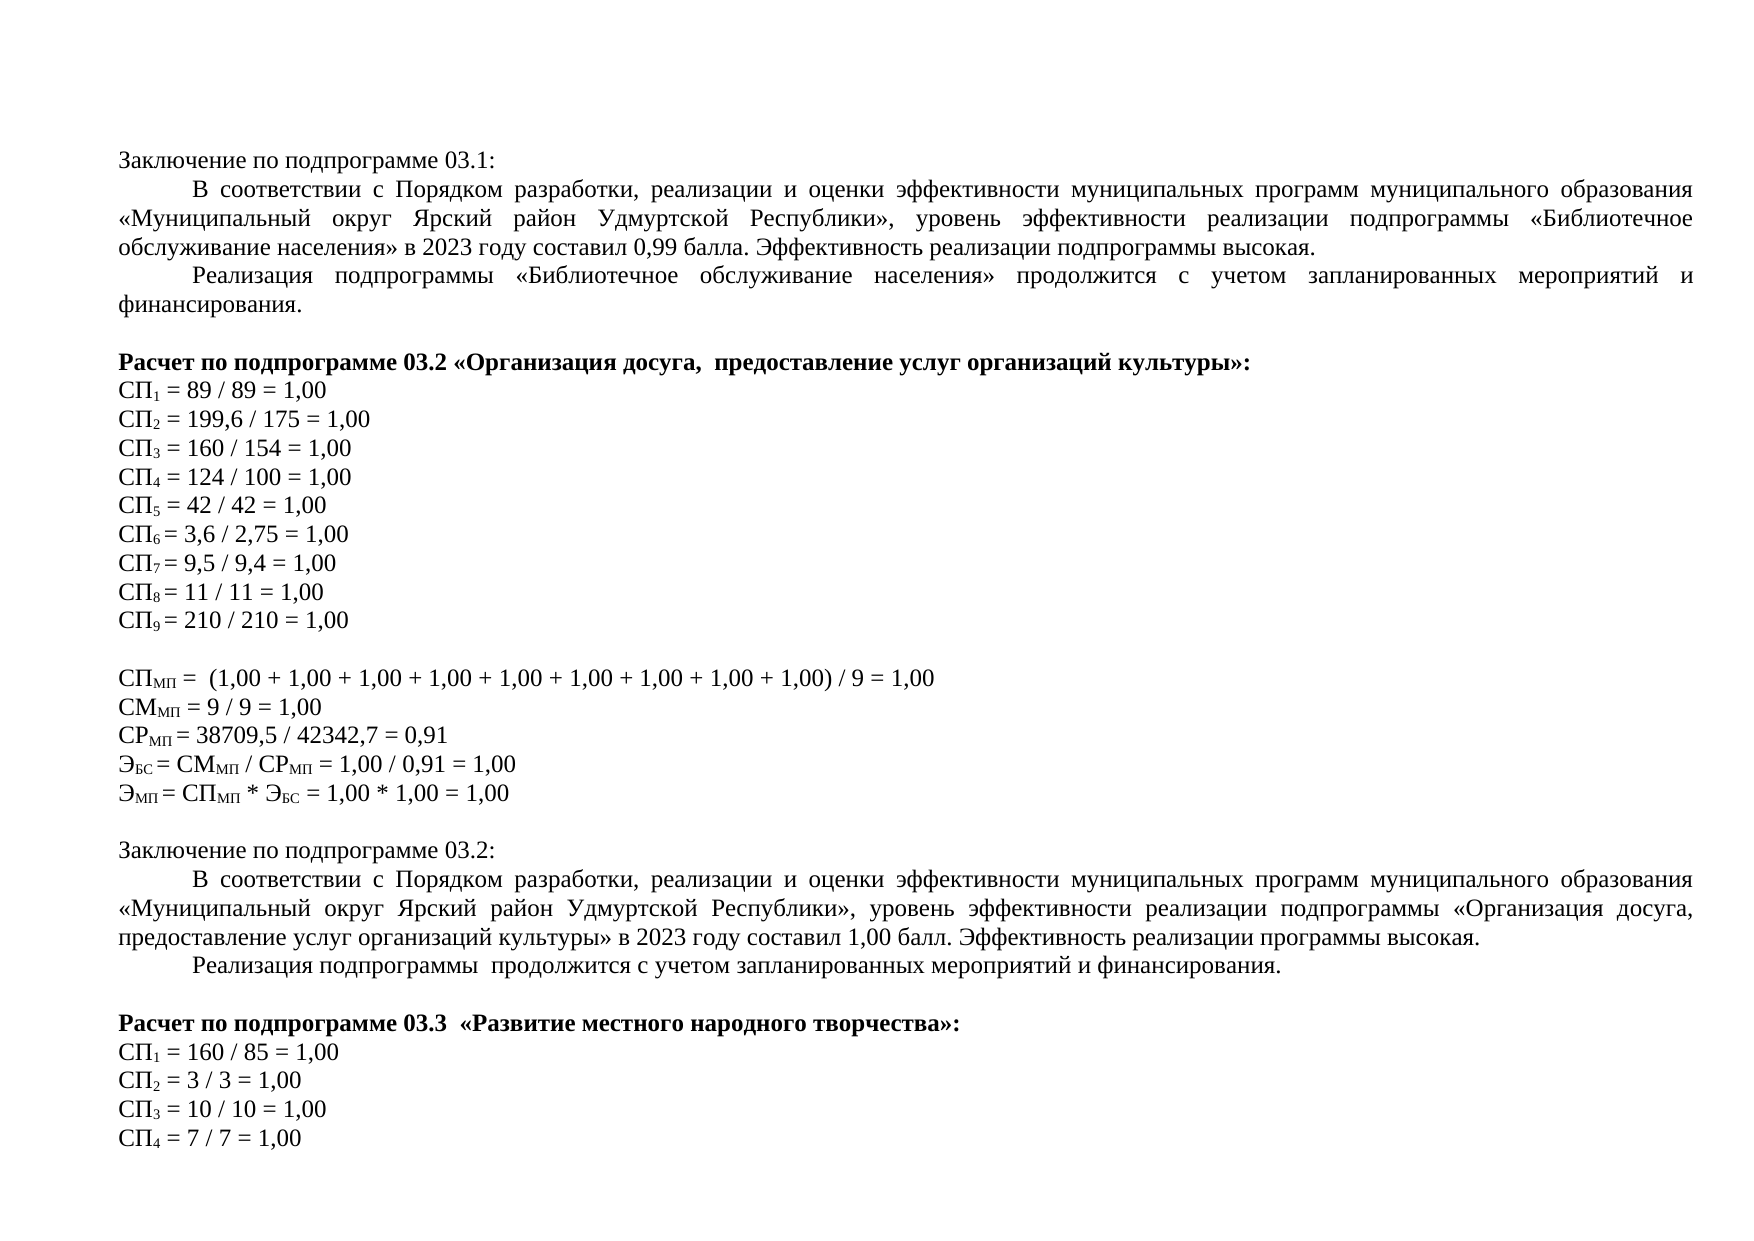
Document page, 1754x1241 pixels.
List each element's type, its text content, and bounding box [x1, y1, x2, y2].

text Реализация подпрограммы продолжится с учетом запланированных мероприятий и финансирования. [118, 950, 1695, 979]
text Заключение по подпрограмме 03.1: [118, 145, 1695, 174]
text СП9 = 210 / 210 = 1,00 [118, 605, 1695, 634]
text СП2 = 3 / 3 = 1,00 [118, 1065, 1695, 1094]
text СП4 = 7 / 7 = 1,00 [118, 1123, 1695, 1152]
text ЭМП = СПМП * ЭБС = 1,00 * 1,00 = 1,00 [118, 778, 1695, 807]
text СП1 = 89 / 89 = 1,00 [118, 375, 1695, 404]
text СП3 = 160 / 154 = 1,00 [118, 433, 1695, 462]
text Расчет по подпрограмме 03.3 «Развитие местного народного творчества»: [118, 1008, 1695, 1037]
text Расчет по подпрограмме 03.2 «Организация досуга, предоставление услуг организаций культуры»: [118, 347, 1695, 375]
text СП1 = 160 / 85 = 1,00 [118, 1037, 1695, 1065]
text СП4 = 124 / 100 = 1,00 [118, 462, 1695, 490]
text В соответствии с Порядком разработки, реализации и оценки эффективности муниципальных программ муниципального образования «Муниципальный округ Ярский район Удмуртской Республики», уровень эффективности реализации подпрограммы «Библиотечное обслуживание населения» в 2023 году составил 0,99 балла. Эффективность реализации подпрограммы высокая. [118, 174, 1695, 260]
text Реализация подпрограммы «Библиотечное обслуживание населения» продолжится с учетом запланированных мероприятий и финансирования. [118, 260, 1695, 318]
text В соответствии с Порядком разработки, реализации и оценки эффективности муниципальных программ муниципального образования «Муниципальный округ Ярский район Удмуртской Республики», уровень эффективности реализации подпрограммы «Организация досуга, предоставление услуг организаций культуры» в 2023 году составил 1,00 балл. Эффективность реализации программы высокая. [118, 864, 1695, 950]
text СП6 = 3,6 / 2,75 = 1,00 [118, 519, 1695, 548]
text СРМП = 38709,5 / 42342,7 = 0,91 [118, 720, 1695, 749]
text Заключение по подпрограмме 03.2: [118, 835, 1695, 864]
text СП2 = 199,6 / 175 = 1,00 [118, 404, 1695, 433]
text СП3 = 10 / 10 = 1,00 [118, 1094, 1695, 1123]
text СПМП = (1,00 + 1,00 + 1,00 + 1,00 + 1,00 + 1,00 + 1,00 + 1,00 + 1,00) / 9 = 1,00 [118, 663, 1695, 692]
text СП5 = 42 / 42 = 1,00 [118, 490, 1695, 519]
text СП7 = 9,5 / 9,4 = 1,00 [118, 548, 1695, 577]
text СП8 = 11 / 11 = 1,00 [118, 577, 1695, 605]
text СММП = 9 / 9 = 1,00 [118, 692, 1695, 720]
text ЭБС = СММП / СРМП = 1,00 / 0,91 = 1,00 [118, 749, 1695, 778]
